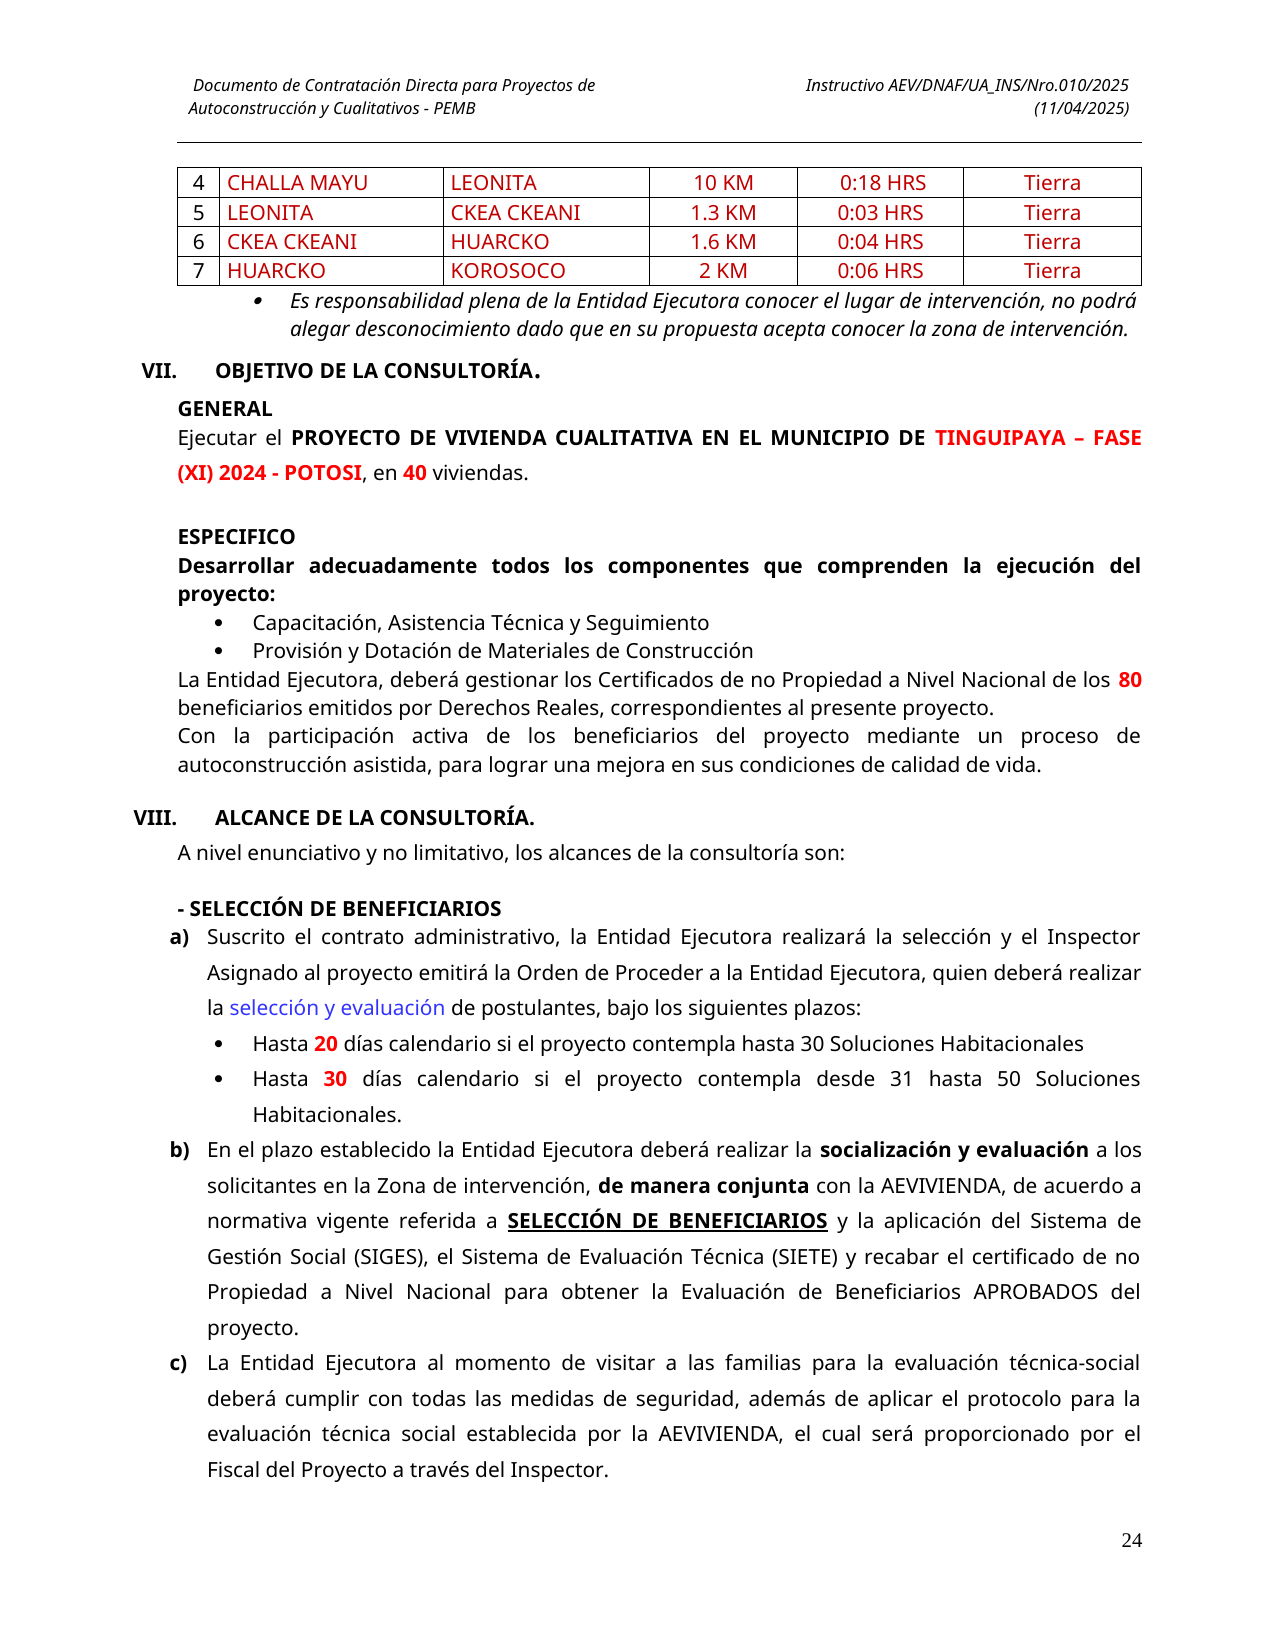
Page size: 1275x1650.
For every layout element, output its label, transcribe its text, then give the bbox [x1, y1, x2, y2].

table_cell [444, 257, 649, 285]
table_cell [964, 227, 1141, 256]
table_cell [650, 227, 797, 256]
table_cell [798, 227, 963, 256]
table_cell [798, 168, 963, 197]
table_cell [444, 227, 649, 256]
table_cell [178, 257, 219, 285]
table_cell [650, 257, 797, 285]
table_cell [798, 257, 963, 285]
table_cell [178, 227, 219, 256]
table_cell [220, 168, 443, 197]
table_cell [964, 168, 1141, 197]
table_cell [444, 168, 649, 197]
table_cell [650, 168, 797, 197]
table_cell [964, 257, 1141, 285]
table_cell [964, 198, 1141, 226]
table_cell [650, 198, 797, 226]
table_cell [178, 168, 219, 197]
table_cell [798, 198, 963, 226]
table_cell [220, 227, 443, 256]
list Capacitación, Asistencia Técnica y Seguimiento [215, 608, 1142, 636]
text GENERAL [177, 394, 1142, 423]
text ESPECIFICO [177, 522, 1142, 551]
list En el plazo establecido la Entidad Ejecutora deberá realizar la socialización y evaluación a los solicitantes en la Zona de intervención, de manera conjunta con la AEVIVIENDA, de acuerdo a normativa vigente referida a SELECCIÓN DE BENEFICIARIOS y la aplicación del Sistema de Gestión Social (SIGES), el Sistema de Evaluación Técnica (SIETE) y recabar el certificado de no Propiedad a Nivel Nacional para obtener la Evaluación de Beneficiarios APROBADOS del proyecto. [169, 1135, 1142, 1341]
text Desarrollar adecuadamente todos los componentes que comprenden la ejecución del proyecto: [177, 551, 1142, 608]
text Ejecutar el PROYECTO DE VIVIENDA CUALITATIVA EN EL MUNICIPIO DE TINGUIPAYA – FASE (XI) 2024 - POTOSI, en 40 viviendas. [177, 423, 1142, 487]
list Hasta 30 días calendario si el proyecto contempla desde 31 hasta 50 Soluciones Habitacionales. [215, 1064, 1142, 1128]
list Suscrito el contrato administrativo, la Entidad Ejecutora realizará la selección y el Inspector Asignado al proyecto emitirá la Orden de Proceder a la Entidad Ejecutora, quien deberá realizar la selección y evaluación de postulantes, bajo los siguientes plazos: [169, 922, 1142, 1022]
text La Entidad Ejecutora, deberá gestionar los Certificados de no Propiedad a Nivel Nacional de los 80 beneficiarios emitidos por Derechos Reales, correspondientes al presente proyecto. [177, 665, 1142, 722]
list Provisión y Dotación de Materiales de Construcción [215, 636, 1142, 665]
text Con la participación activa de los beneficiarios del proyecto mediante un proceso de autoconstrucción asistida, para lograr una mejora en sus condiciones de calidad de vida. [177, 722, 1142, 778]
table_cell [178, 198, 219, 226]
text - SELECCIÓN DE BENEFICIARIOS [177, 894, 1142, 922]
list La Entidad Ejecutora al momento de visitar a las familias para la evaluación técnica-social deberá cumplir con todas las medidas de seguridad, además de aplicar el protocolo para la evaluación técnica social establecida por la AEVIVIENDA, el cual será proporcionado por el Fiscal del Proyecto a través del Inspector. [169, 1348, 1142, 1483]
text A nivel enunciativo y no limitativo, los alcances de la consultoría son: [177, 838, 1142, 867]
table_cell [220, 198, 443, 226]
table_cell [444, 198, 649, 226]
list OBJETIVO DE LA CONSULTORÍA. [177, 343, 1142, 388]
list Es responsabilidad plena de la Entidad Ejecutora conocer el lugar de intervención, no podrá alegar desconocimiento dado que en su propuesta acepta conocer la zona de intervención. [252, 286, 1142, 343]
list Hasta 20 días calendario si el proyecto contempla hasta 30 Soluciones Habitacionales [215, 1029, 1142, 1057]
list ALCANCE DE LA CONSULTORÍA. [177, 803, 1142, 832]
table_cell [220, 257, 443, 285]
